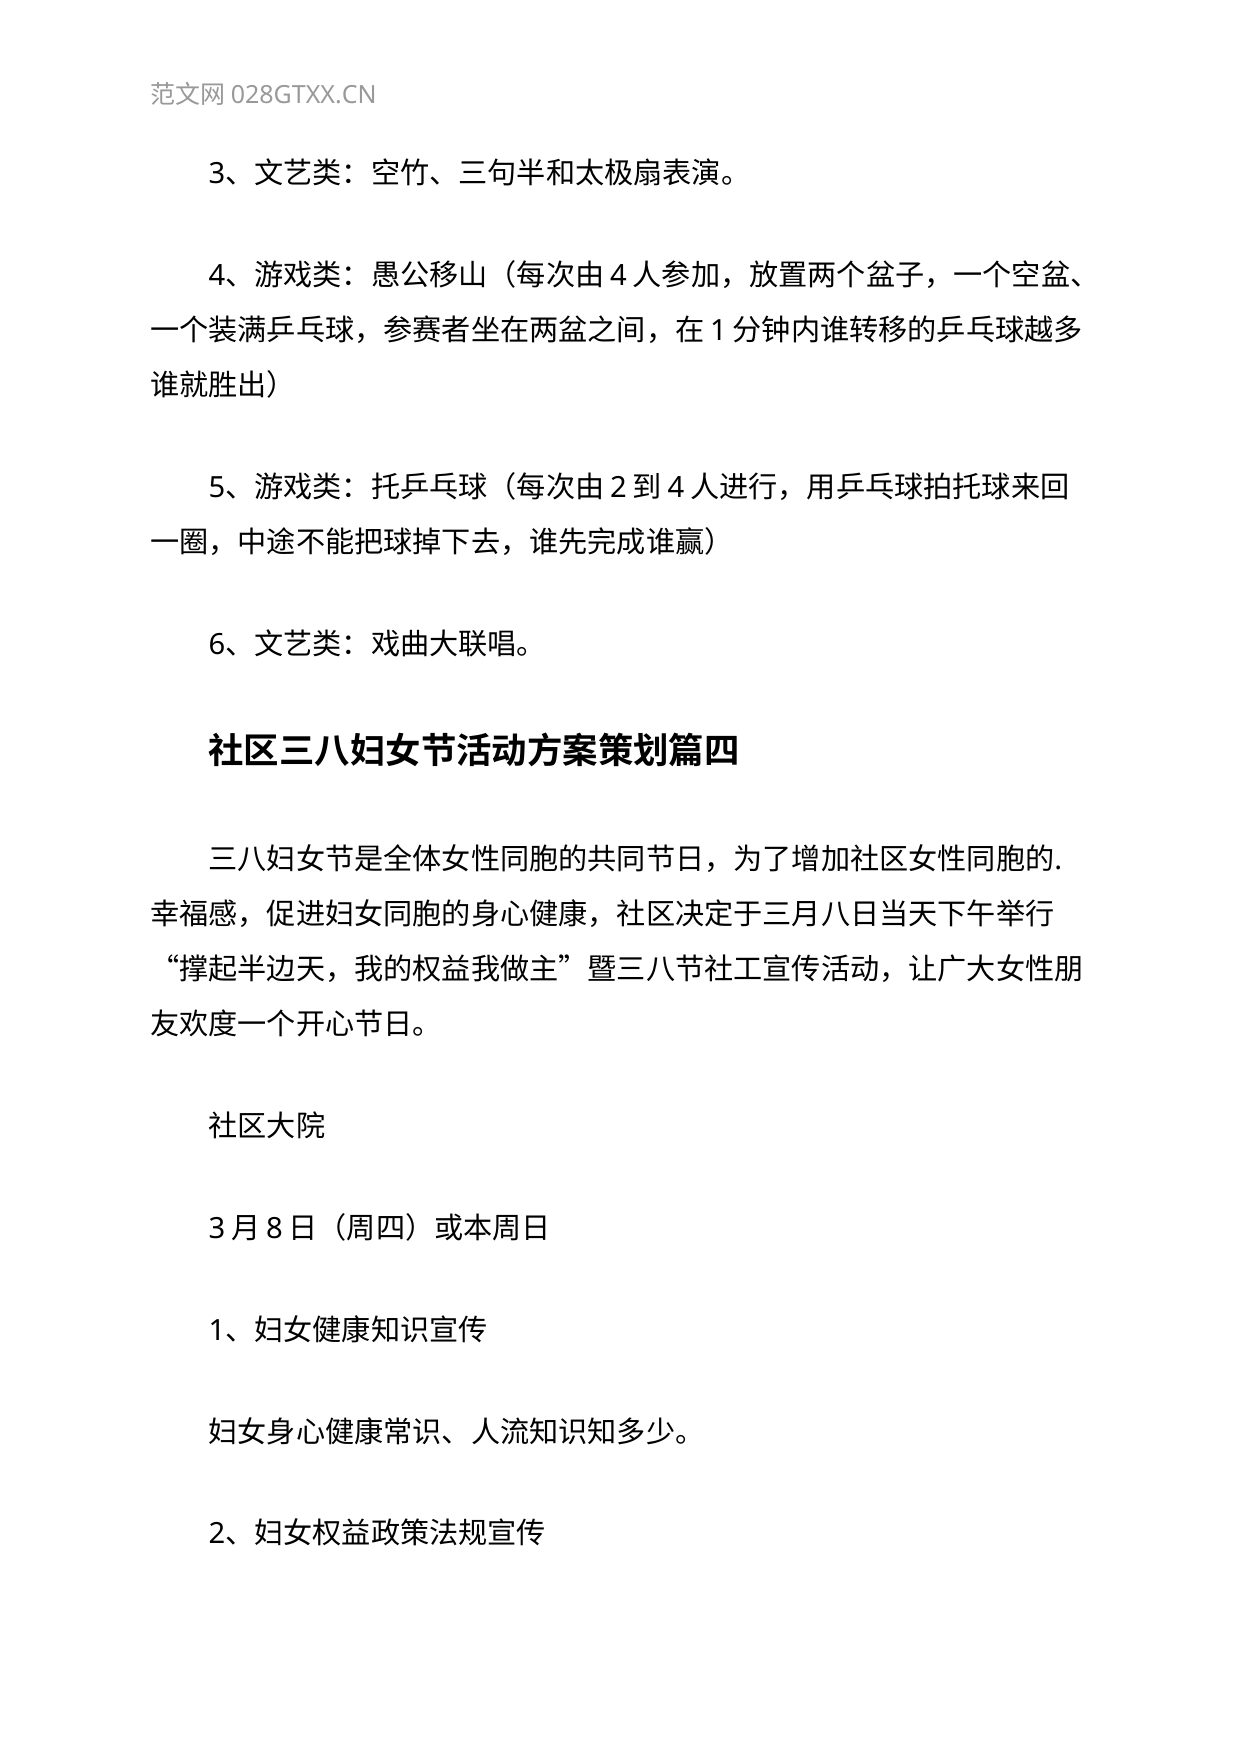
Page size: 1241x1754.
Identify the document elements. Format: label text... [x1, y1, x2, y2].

text 3、文艺类：空竹、三句半和太极扇表演。 [150, 150, 1090, 192]
text 6、文艺类：戏曲大联唱。 [150, 621, 1090, 663]
text 社区三八妇女节活动方案策划篇四 [150, 722, 1090, 774]
text 3月8日（周四）或本周日 [150, 1204, 1090, 1247]
text 2、妇女权益政策法规宣传 [150, 1510, 1090, 1552]
text 1、妇女健康知识宣传 [150, 1306, 1090, 1349]
text 三八妇女节是全体女性同胞的共同节日，为了增加社区女性同胞的.幸福感，促进妇女同胞的身心健康，社区决定于三月八日当天下午举行“撑起半边天，我的权益我做主”暨三八节社工宣传活动，让广大女性朋友欢度一个开心节日。 [150, 836, 1090, 1043]
text 5、游戏类：托乒乓球（每次由2到4人进行，用乒乓球拍托球来回一圈，中途不能把球掉下去，谁先完成谁赢） [150, 464, 1090, 561]
text 4、游戏类：愚公移山（每次由4人参加，放置两个盆子，一个空盆、一个装满乒乓球，参赛者坐在两盆之间，在1分钟内谁转移的乒乓球越多谁就胜出） [150, 252, 1090, 404]
text 妇女身心健康常识、人流知识知多少。 [150, 1408, 1090, 1451]
text 社区大院 [150, 1102, 1090, 1145]
